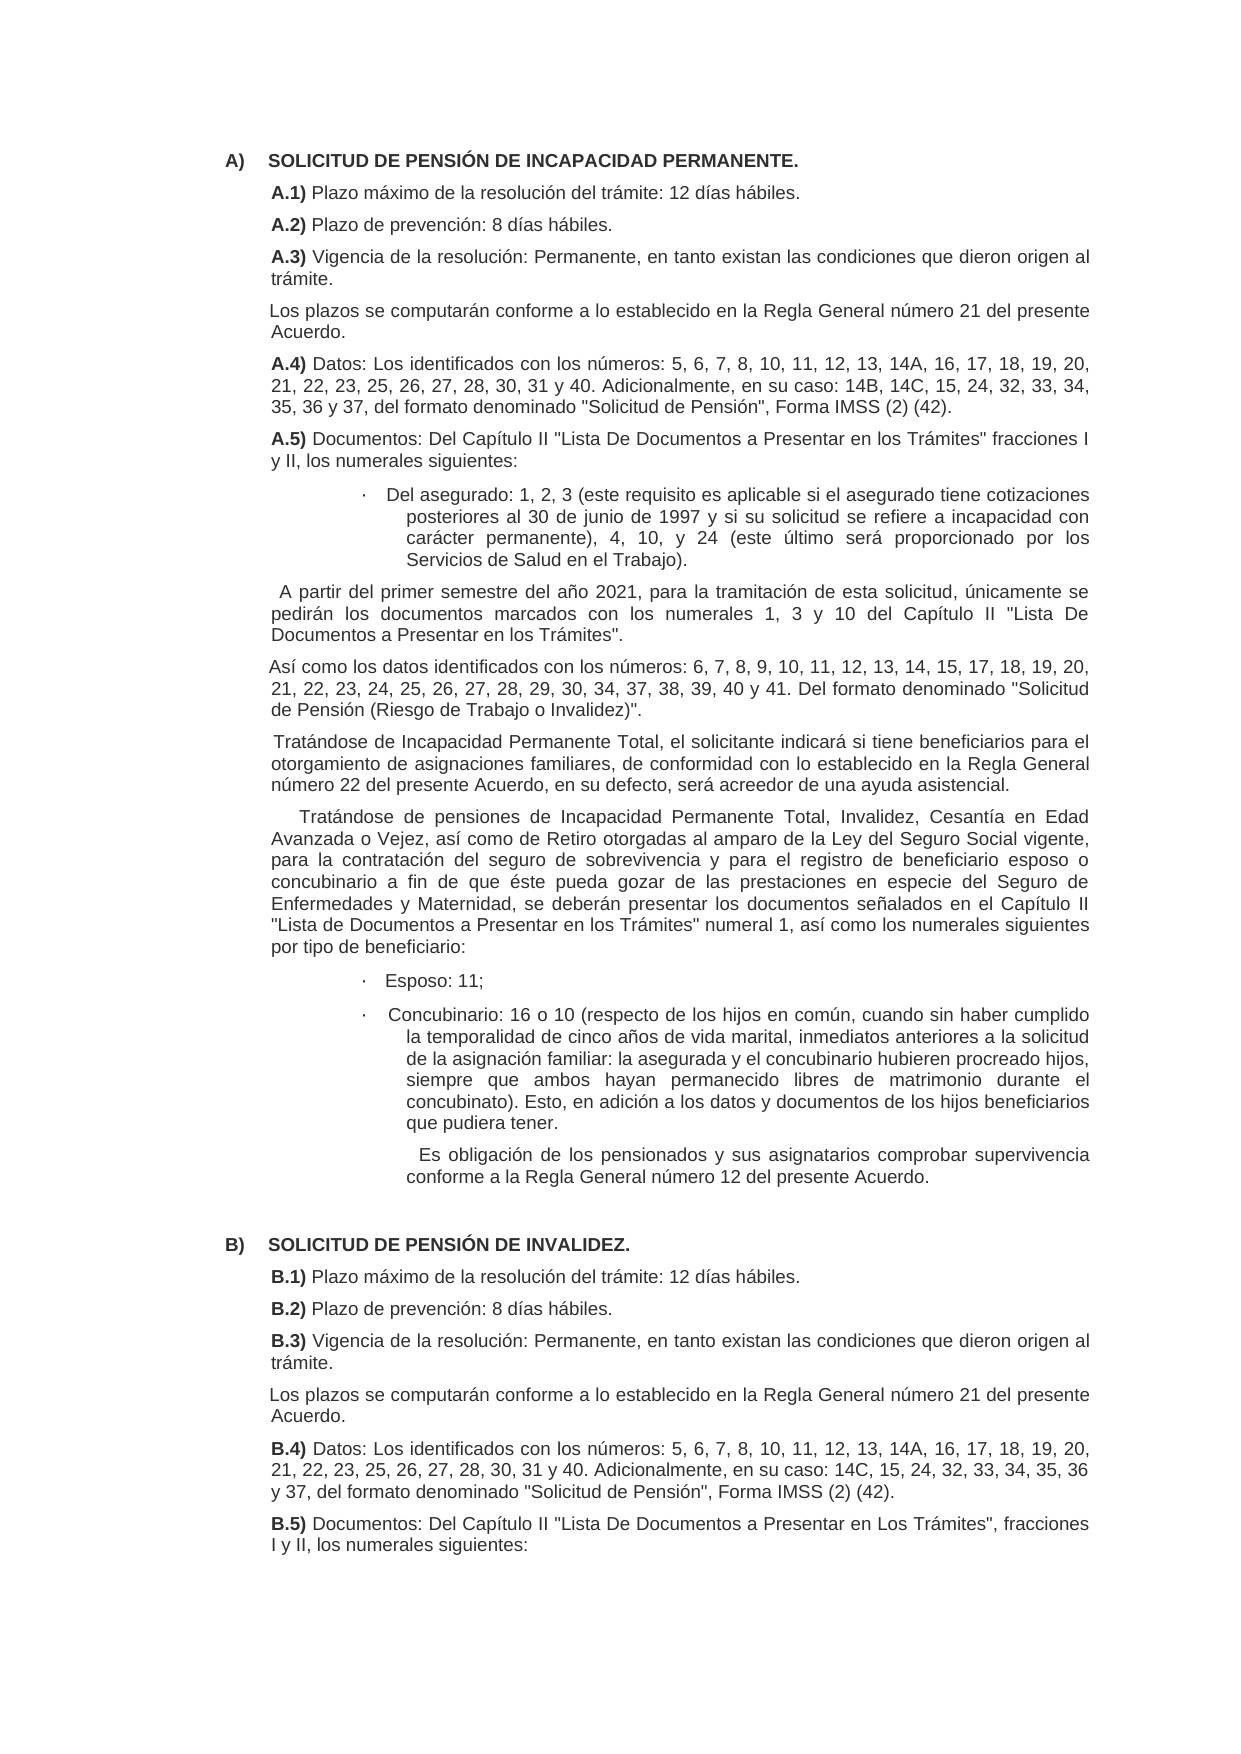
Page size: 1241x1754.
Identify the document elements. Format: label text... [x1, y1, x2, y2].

text A.5) Documentos: Del Capítulo II "Lista De Documentos a Presentar en los Trámites" fracciones I y II, los numerales siguientes: [271, 428, 1090, 471]
text · Del asegurado: 1, 2, 3 (este requisito es aplicable si el asegurado tiene cotizaciones posteriores al 30 de junio de 1997 y si su solicitud se refiere a incapacidad con carácter permanente), 4, 10, y 24 (este último será proporcionado por los Servicios de Salud en el Trabajo). [360, 482, 1090, 570]
text B.2) Plazo de prevención: 8 días hábiles. [271, 1298, 1090, 1320]
text B.1) Plazo máximo de la resolución del trámite: 12 días hábiles. [271, 1266, 1090, 1288]
text · Concubinario: 16 o 10 (respecto de los hijos en común, cuando sin haber cumplido la temporalidad de cinco años de vida marital, inmediatos anteriores a la solicitud de la asignación familiar: la asegurada y el concubinario hubieren procreado hijos, siempre que ambos hayan permanecido libres de matrimonio durante el concubinato). Esto, en adición a los datos y documentos de los hijos beneficiarios que pudiera tener. [360, 1002, 1090, 1133]
text Los plazos se computarán conforme a lo establecido en la Regla General número 21 del presente Acuerdo. [225, 1384, 1090, 1427]
text A partir del primer semestre del año 2021, para la tramitación de esta solicitud, únicamente se pedirán los documentos marcados con los numerales 1, 3 y 10 del Capítulo II "Lista De Documentos a Presentar en los Trámites". [225, 581, 1090, 645]
text Es obligación de los pensionados y sus asignatarios comprobar supervivencia conforme a la Regla General número 12 del presente Acuerdo. [360, 1144, 1090, 1187]
text Tratándose de Incapacidad Permanente Total, el solicitante indicará si tiene beneficiarios para el otorgamiento de asignaciones familiares, de conformidad con lo establecido en la Regla General número 22 del presente Acuerdo, en su defecto, será acreedor de una ayuda asistencial. [225, 731, 1090, 796]
text A.2) Plazo de prevención: 8 días hábiles. [271, 214, 1090, 236]
text B.3) Vigencia de la resolución: Permanente, en tanto existan las condiciones que dieron origen al trámite. [271, 1330, 1090, 1373]
text · Esposo: 11; [360, 967, 1090, 991]
text B.4) Datos: Los identificados con los números: 5, 6, 7, 8, 10, 11, 12, 13, 14A, 16, 17, 18, 19, 20, 21, 22, 23, 25, 26, 27, 28, 30, 31 y 40. Adicionalmente, en su caso: 14C, 15, 24, 32, 33, 34, 35, 36 y 37, del formato denominado "Solicitud de Pensión", Forma IMSS (2) (42). [271, 1437, 1090, 1502]
text A.4) Datos: Los identificados con los números: 5, 6, 7, 8, 10, 11, 12, 13, 14A, 16, 17, 18, 19, 20, 21, 22, 23, 25, 26, 27, 28, 30, 31 y 40. Adicionalmente, en su caso: 14B, 14C, 15, 24, 32, 33, 34, 35, 36 y 37, del formato denominado "Solicitud de Pensión", Forma IMSS (2) (42). [271, 353, 1090, 418]
text A.3) Vigencia de la resolución: Permanente, en tanto existan las condiciones que dieron origen al trámite. [271, 246, 1090, 289]
text A) SOLICITUD DE PENSIÓN DE INCAPACIDAD PERMANENTE. [225, 150, 1090, 172]
text A.1) Plazo máximo de la resolución del trámite: 12 días hábiles. [271, 182, 1090, 203]
text Así como los datos identificados con los números: 6, 7, 8, 9, 10, 11, 12, 13, 14, 15, 17, 18, 19, 20, 21, 22, 23, 24, 25, 26, 27, 28, 29, 30, 34, 37, 38, 39, 40 y 41. Del formato denominado "Solicitud de Pensión (Riesgo de Trabajo o Invalidez)". [225, 656, 1090, 721]
text B.5) Documentos: Del Capítulo II "Lista De Documentos a Presentar en Los Trámites", fracciones I y II, los numerales siguientes: [271, 1512, 1090, 1556]
text B) SOLICITUD DE PENSIÓN DE INVALIDEZ. [225, 1234, 1090, 1256]
text Los plazos se computarán conforme a lo establecido en la Regla General número 21 del presente Acuerdo. [225, 299, 1090, 343]
text Tratándose de pensiones de Incapacidad Permanente Total, Invalidez, Cesantía en Edad Avanzada o Vejez, así como de Retiro otorgadas al amparo de la Ley del Seguro Social vigente, para la contratación del seguro de sobrevivencia y para el registro de beneficiario esposo o concubinario a fin de que éste pueda gozar de las prestaciones en especie del Seguro de Enfermedades y Maternidad, se deberán presentar los documentos señalados en el Capítulo II "Lista de Documentos a Presentar en los Trámites" numeral 1, así como los numerales siguientes por tipo de beneficiario: [225, 806, 1090, 957]
